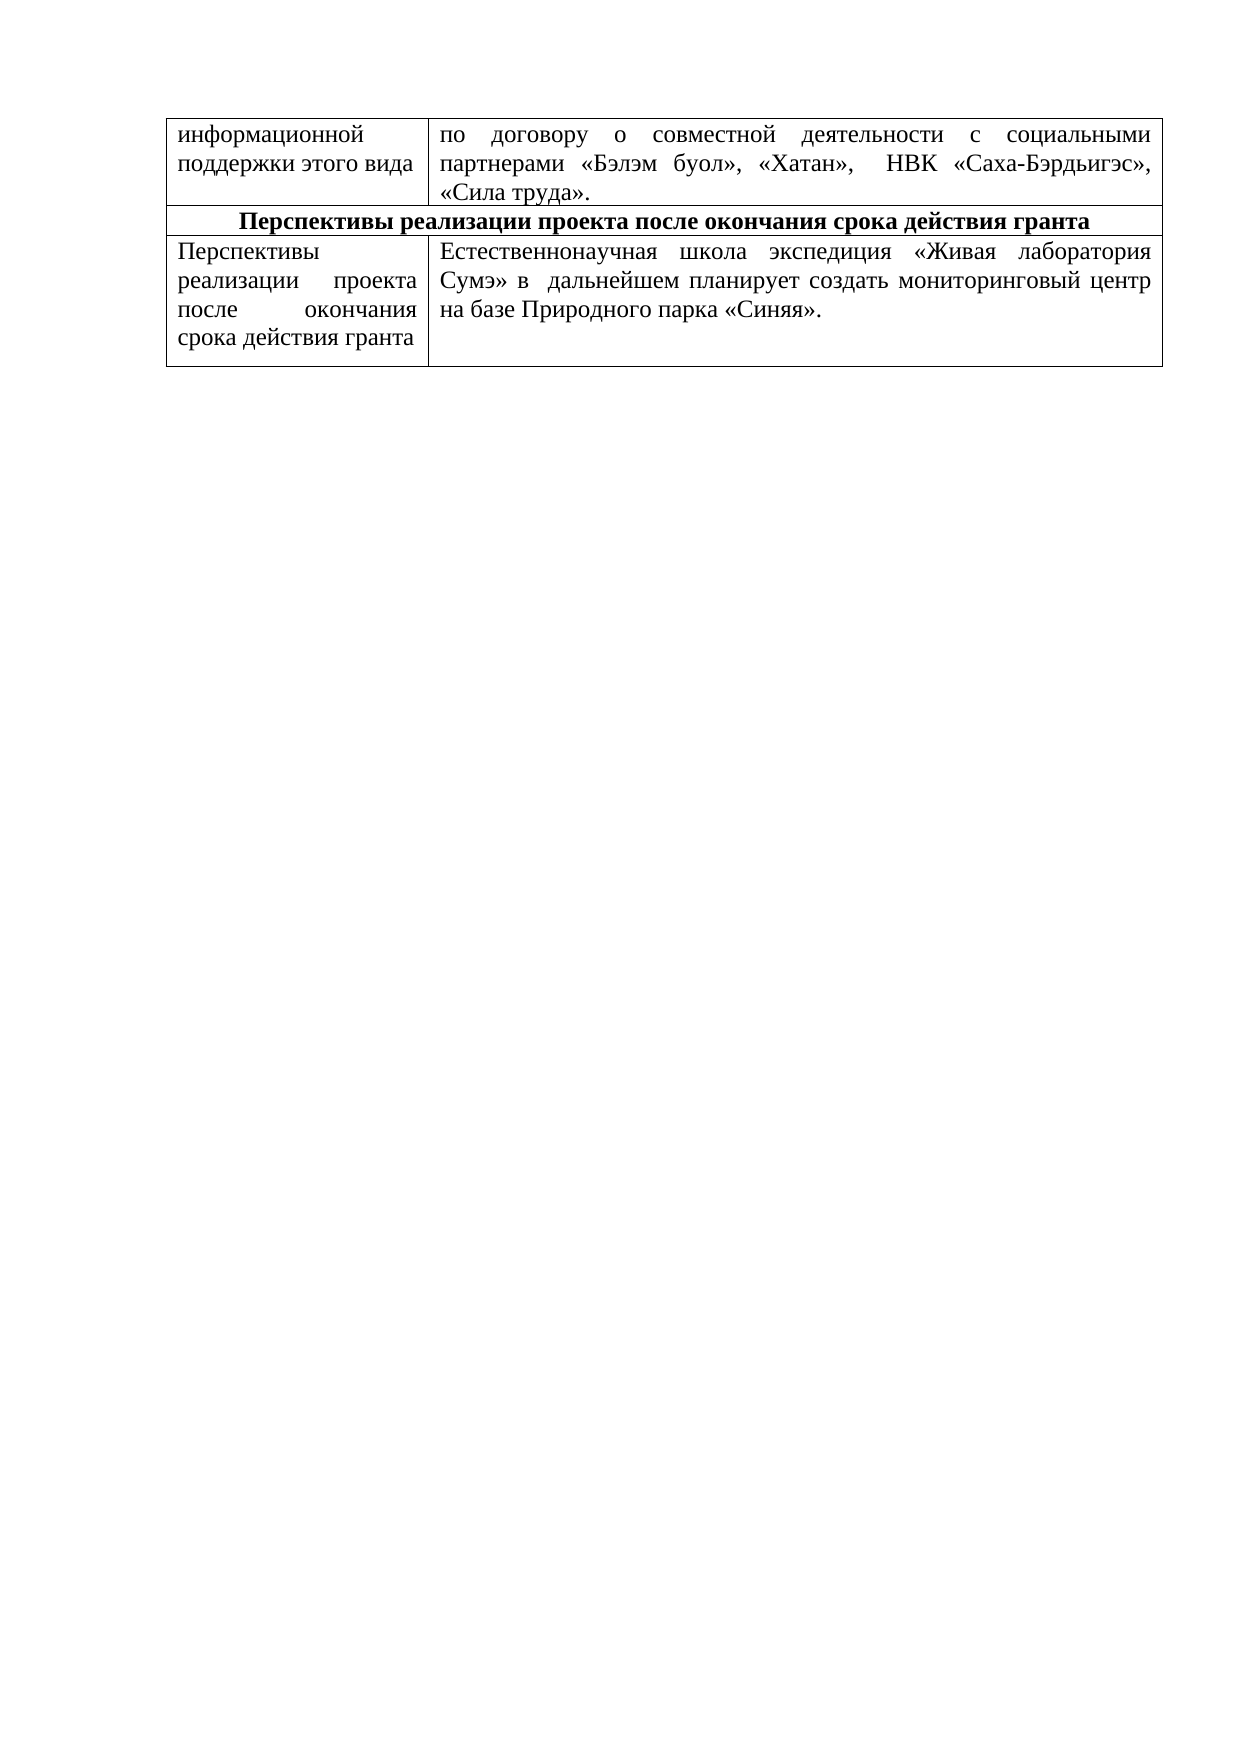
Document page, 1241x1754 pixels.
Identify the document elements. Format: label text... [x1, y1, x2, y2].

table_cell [167, 119, 428, 205]
table_cell Перспективы реализации проекта после окончания срока действия гранта [167, 236, 428, 366]
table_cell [429, 119, 1162, 205]
table_cell Естественнонаучная школа экспедиция «Живая лаборатория Сумэ» в дальнейшем планирует создать мониторинговый центр на базе Природного парка «Синяя». [429, 236, 1162, 366]
table_cell Перспективы реализации проекта после окончания срока действия гранта [167, 206, 1162, 235]
